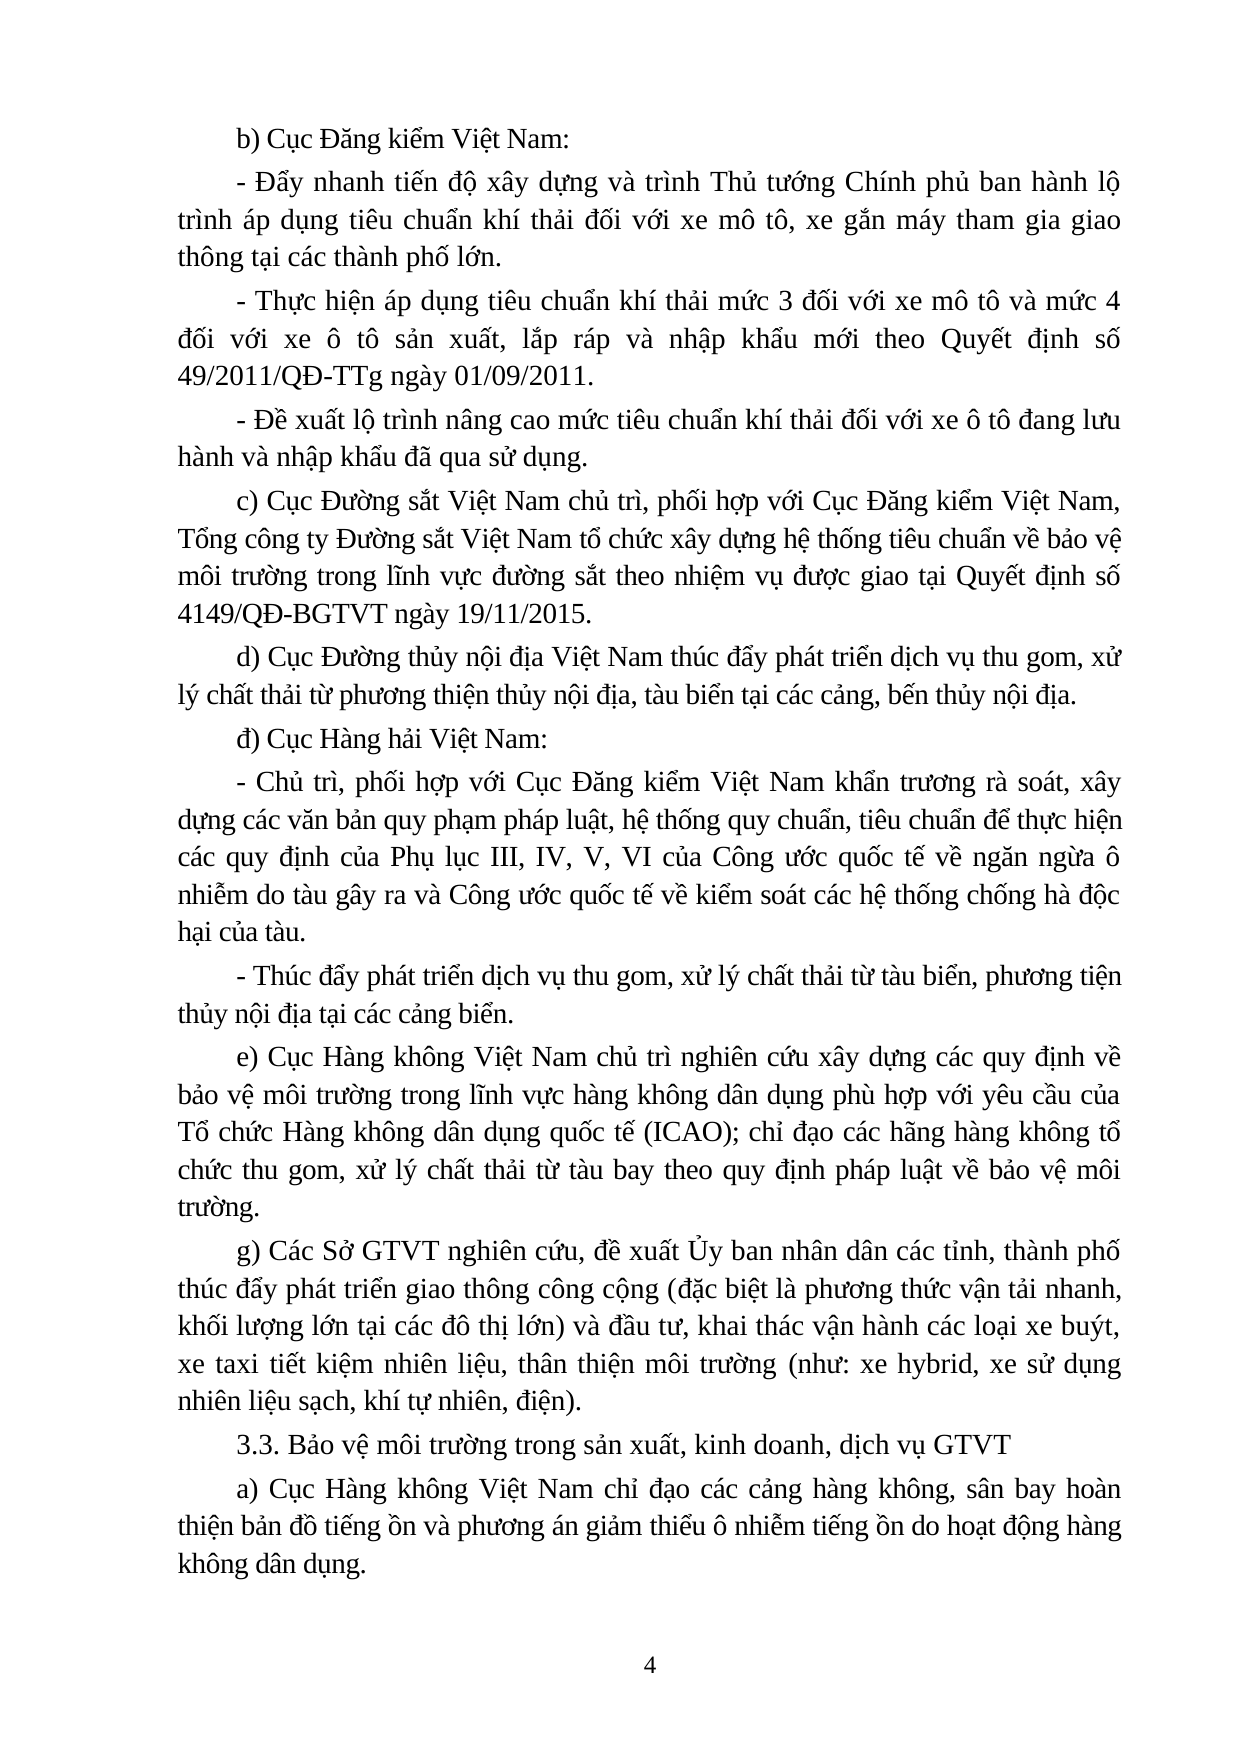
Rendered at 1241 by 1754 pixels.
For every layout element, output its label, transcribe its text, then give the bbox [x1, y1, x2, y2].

text 3.3. Bảo vệ môi trường trong sản xuất, kinh doanh, dịch vụ GTVT [177, 1424, 1122, 1462]
text d) Cục Đường thủy nội địa Việt Nam thúc đẩy phát triển dịch vụ thu gom, xử lý chất thải từ phương thiện thủy nội địa, tàu biển tại các cảng, bến thủy nội địa. [177, 637, 1122, 712]
text g) Các Sở GTVT nghiên cứu, đề xuất Ủy ban nhân dân các tỉnh, thành phố thúc đẩy phát triển giao thông công cộng (đặc biệt là phương thức vận tải nhanh, khối lượng lớn tại các đô thị lớn) và đầu tư, khai thác vận hành các loại xe buýt, xe taxi tiết kiệm nhiên liệu, thân thiện môi trường (như: xe hybrid, xe sử dụng nhiên liệu sạch, khí tự nhiên, điện). [177, 1231, 1122, 1418]
text b) Cục Đăng kiểm Việt Nam: [177, 118, 1122, 156]
text e) Cục Hàng không Việt Nam chủ trì nghiên cứu xây dựng các quy định về bảo vệ môi trường trong lĩnh vực hàng không dân dụng phù hợp với yêu cầu của Tổ chức Hàng không dân dụng quốc tế (ICAO); chỉ đạo các hãng hàng không tổ chức thu gom, xử lý chất thải từ tàu bay theo quy định pháp luật về bảo vệ môi trường. [177, 1037, 1122, 1224]
text - Thúc đẩy phát triển dịch vụ thu gom, xử lý chất thải từ tàu biển, phương tiện thủy nội địa tại các cảng biển. [177, 956, 1122, 1031]
text a) Cục Hàng không Việt Nam chỉ đạo các cảng hàng không, sân bay hoàn thiện bản đồ tiếng ồn và phương án giảm thiểu ô nhiễm tiếng ồn do hoạt động hàng không dân dụng. [177, 1468, 1122, 1581]
text đ) Cục Hàng hải Việt Nam: [177, 718, 1122, 756]
text c) Cục Đường sắt Việt Nam chủ trì, phối hợp với Cục Đăng kiểm Việt Nam, Tổng công ty Đường sắt Việt Nam tổ chức xây dựng hệ thống tiêu chuẩn về bảo vệ môi trường trong lĩnh vực đường sắt theo nhiệm vụ được giao tại Quyết định số 4149/QĐ-BGTVT ngày 19/11/2015. [177, 481, 1122, 631]
text - Đẩy nhanh tiến độ xây dựng và trình Thủ tướng Chính phủ ban hành lộ trình áp dụng tiêu chuẩn khí thải đối với xe mô tô, xe gắn máy tham gia giao thông tại các thành phố lớn. [177, 162, 1122, 274]
text - Thực hiện áp dụng tiêu chuẩn khí thải mức 3 đối với xe mô tô và mức 4 đối với xe ô tô sản xuất, lắp ráp và nhập khẩu mới theo Quyết định số 49/2011/QĐ-TTg ngày 01/09/2011. [177, 281, 1122, 393]
text - Đề xuất lộ trình nâng cao mức tiêu chuẩn khí thải đối với xe ô tô đang lưu hành và nhập khẩu đã qua sử dụng. [177, 399, 1122, 474]
text - Chủ trì, phối hợp với Cục Đăng kiểm Việt Nam khẩn trương rà soát, xây dựng các văn bản quy phạm pháp luật, hệ thống quy chuẩn, tiêu chuẩn để thực hiện các quy định của Phụ lục III, IV, V, VI của Công ước quốc tế về ngăn ngừa ô nhiễm do tàu gây ra và Công ước quốc tế về kiểm soát các hệ thống chống hà độc hại của tàu. [177, 762, 1122, 949]
